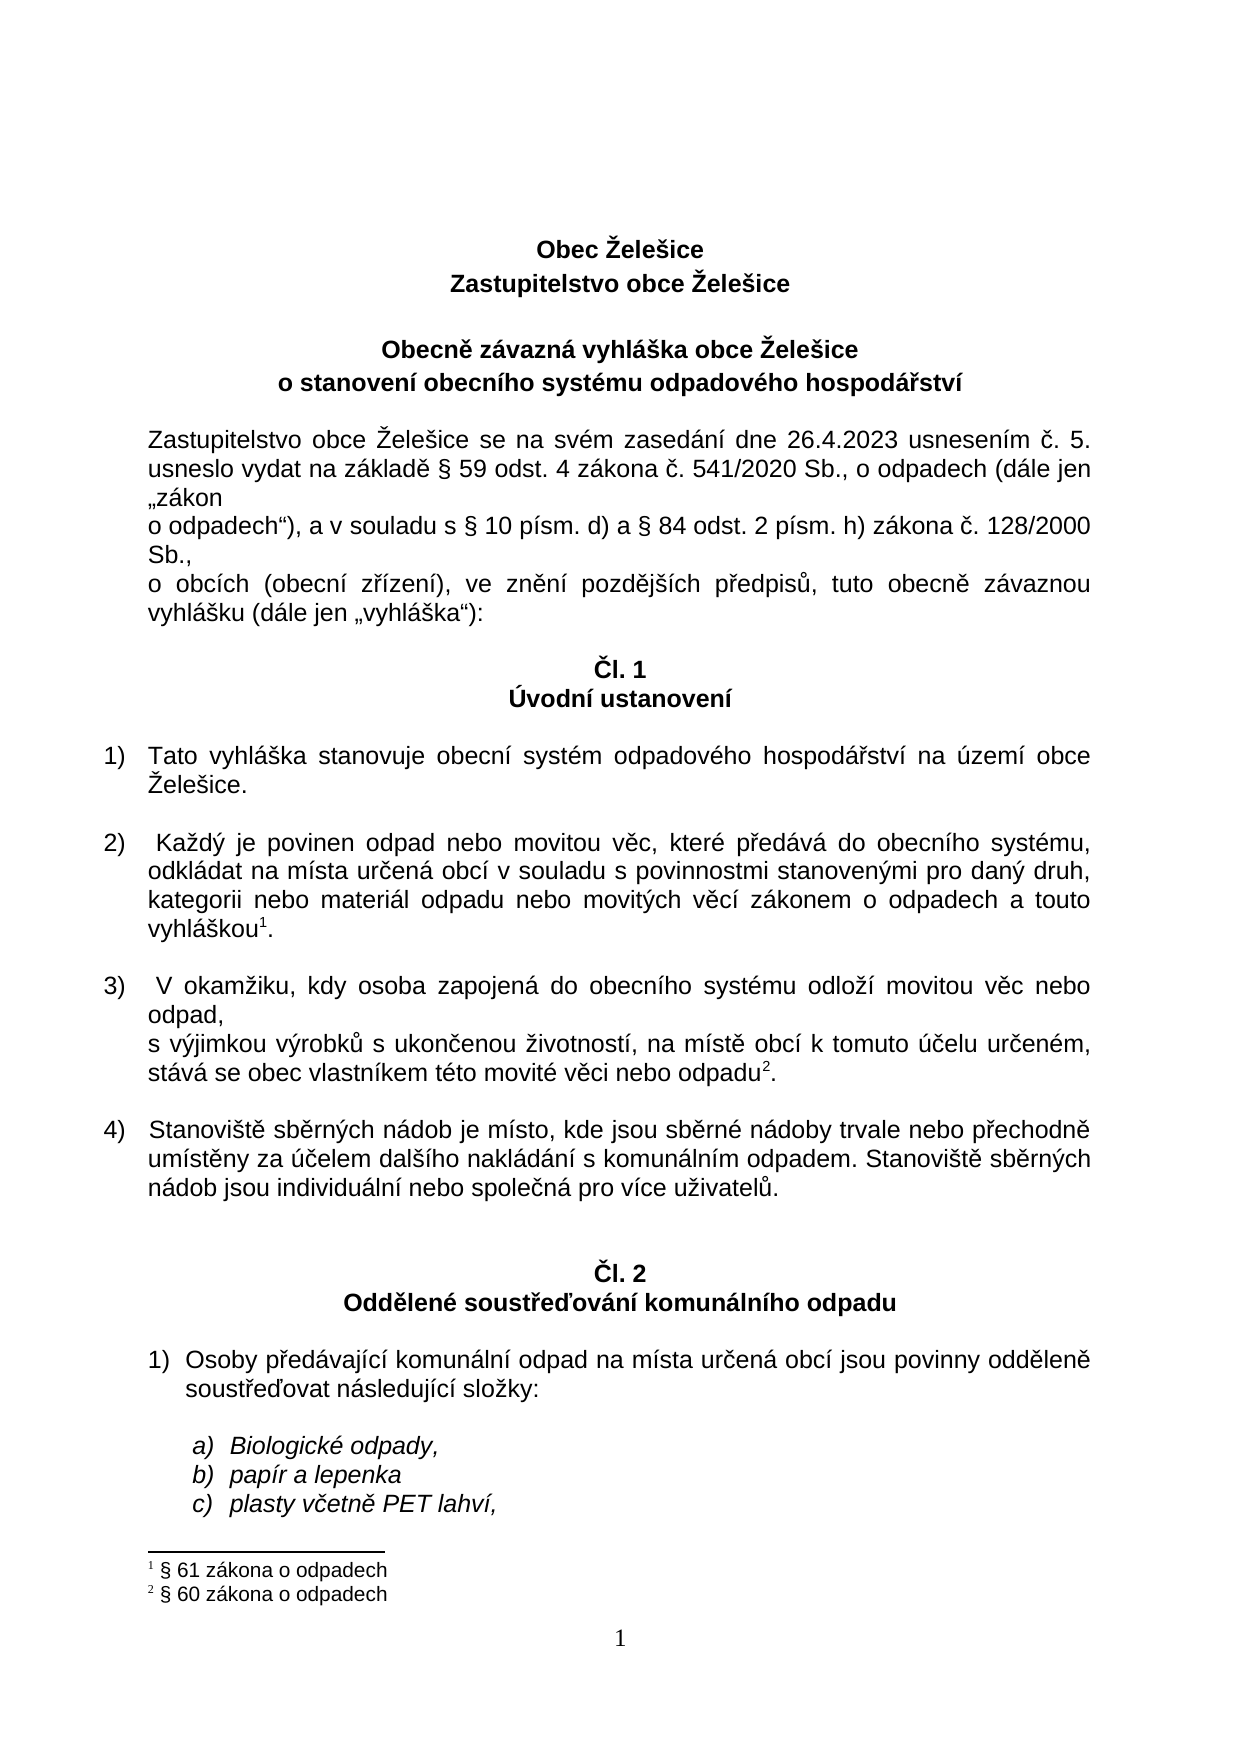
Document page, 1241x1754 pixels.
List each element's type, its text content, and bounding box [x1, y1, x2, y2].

list Každý je povinen odpad nebo movitou věc, které předává do obecního systému, odkládat na místa určená obcí v souladu s povinnostmi stanovenými pro daný druh, kategorii nebo materiál odpadu nebo movitých věcí zákonem o odpadech a touto vyhláškou. [103, 828, 1092, 943]
subtitle Úvodní ustanovení [148, 684, 1092, 713]
list Tato vyhláška stanovuje obecní systém odpadového hospodářství na území obce Želešice. [103, 741, 1092, 799]
text Obec Želešice [148, 236, 1092, 264]
text Zastupitelstvo obce Želešice [148, 268, 1092, 297]
list Biologické odpady, [192, 1431, 1092, 1460]
text Čl. 1 [148, 655, 1092, 684]
list Osoby předávající komunální odpad na místa určená obcí jsou povinny odděleně soustřeďovat následující složky: [148, 1345, 1092, 1403]
text Zastupitelstvo obce Želešice se na svém zasedání dne 26.4.2023 usnesením č. 5. usneslo vydat na základě § 59 odst. 4 zákona č. 541/2020 Sb., o odpadech (dále jen „zákon o odpadech“), a v souladu s § 10 písm. d) a § 84 odst. 2 písm. h) zákona č. 128/2000 Sb., o obcích (obecní zřízení), ve znění pozdějších předpisů, tuto obecně závaznou vyhlášku (dále jen „vyhláška“): [148, 425, 1092, 626]
list Stanoviště sběrných nádob je místo, kde jsou sběrné nádoby trvale nebo přechodně umístěny za účelem dalšího nakládání s komunálním odpadem. Stanoviště sběrných nádob jsou individuální nebo společná pro více uživatelů. [103, 1115, 1092, 1201]
text Čl. 2 [148, 1259, 1092, 1288]
text o stanovení obecního systému odpadového hospodářství [148, 368, 1092, 396]
list papír a lepenka [192, 1460, 1092, 1489]
text Oddělené soustřeďování komunálního odpadu [148, 1288, 1092, 1316]
list V okamžiku, kdy osoba zapojená do obecního systému odloží movitou věc nebo odpad, s výjimkou výrobků s ukončenou životností, na místě obcí k tomuto účelu určeném, stává se obec vlastníkem této movité věci nebo odpadu. [103, 971, 1092, 1086]
text Obecně závazná vyhláška obce Želešice [148, 334, 1092, 363]
list plasty včetně PET lahví, [192, 1489, 1092, 1518]
